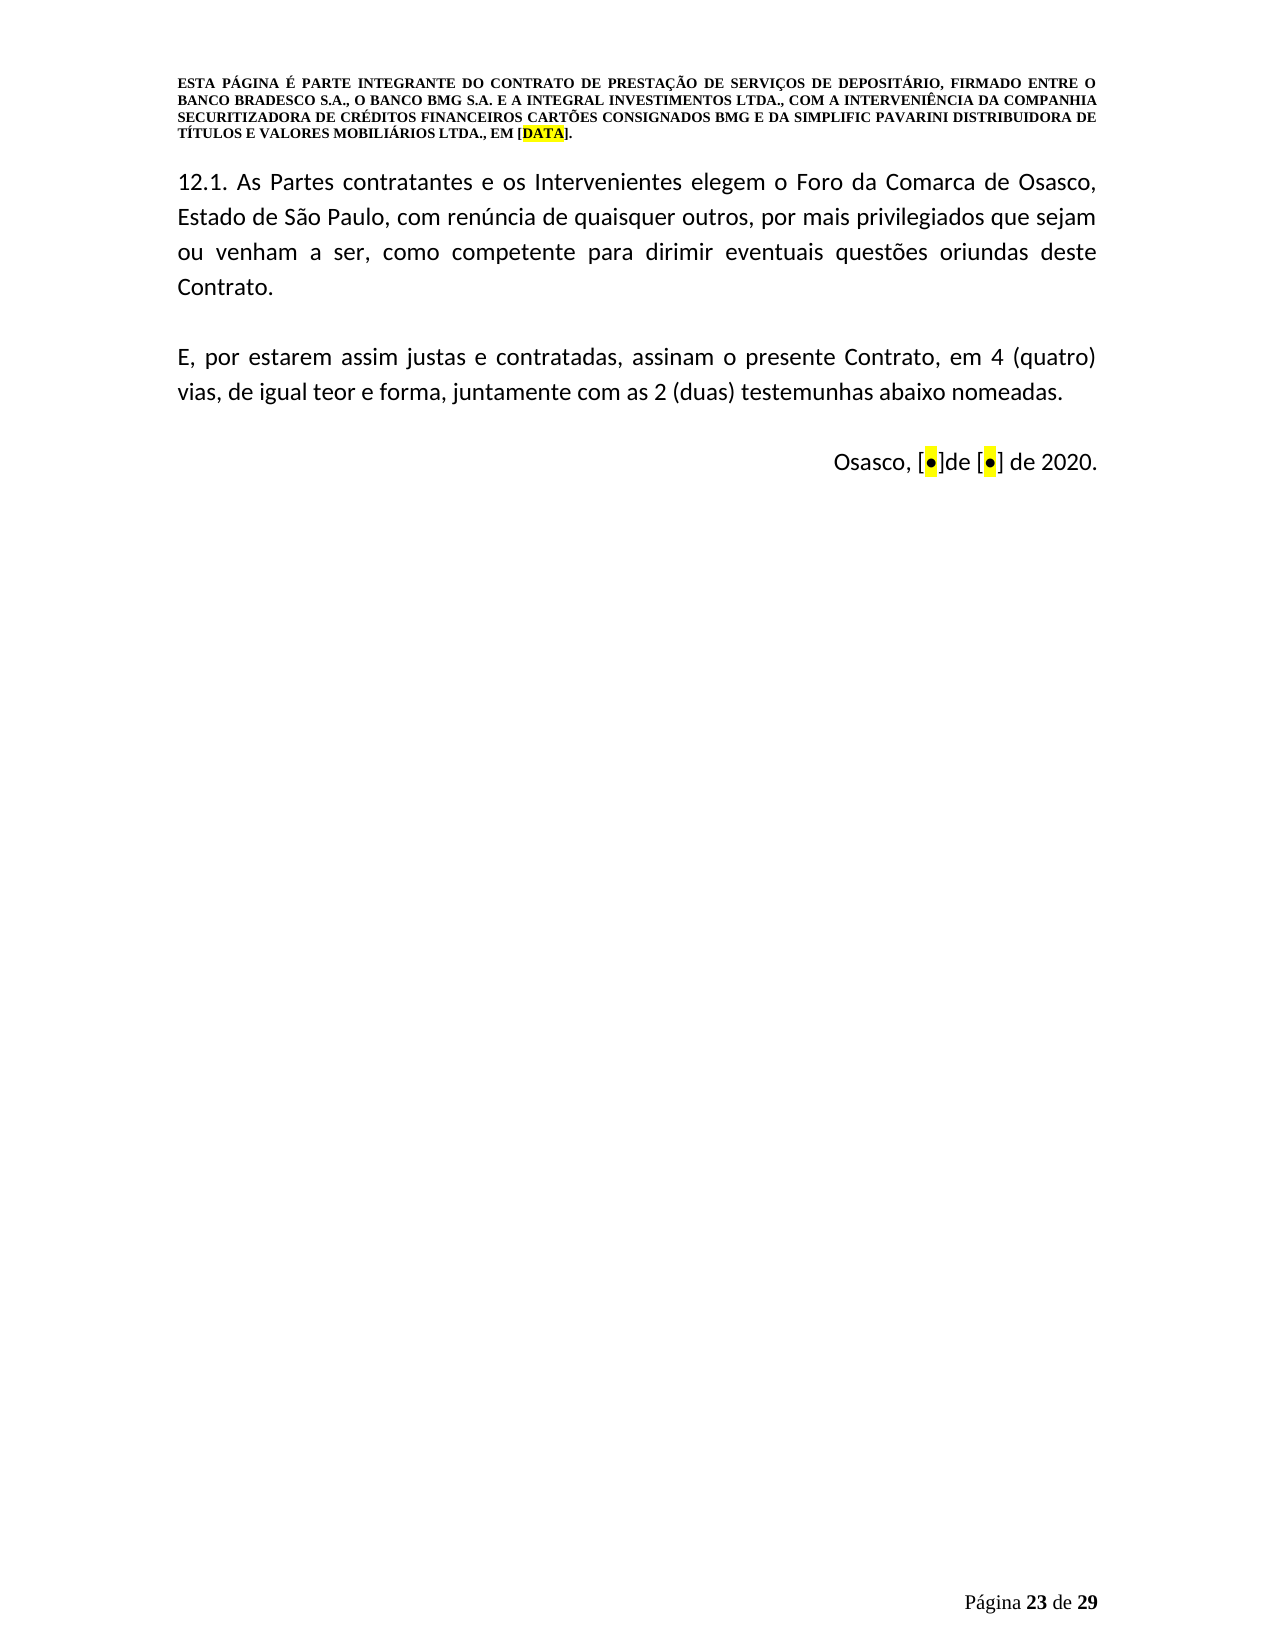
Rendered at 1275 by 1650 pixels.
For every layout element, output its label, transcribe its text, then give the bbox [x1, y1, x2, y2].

text E, por estarem assim justas e contratadas, assinam o presente Contrato, em 4 (quatro) vias, de igual teor e forma, juntamente com as 2 (duas) testemunhas abaixo nomeadas. [177, 341, 1098, 407]
text Osasco, [•]de [•] de 2020. [177, 446, 925, 477]
text Osasco, [•]de [•] de 2020. [996, 446, 1098, 477]
text 12.1. As Partes contratantes e os Intervenientes elegem o Foro da Comarca de Osasco, Estado de São Paulo, com renúncia de quaisquer outros, por mais privilegiados que sejam ou venham a ser, como competente para dirimir eventuais questões oriundas deste Contrato. [177, 166, 1098, 302]
